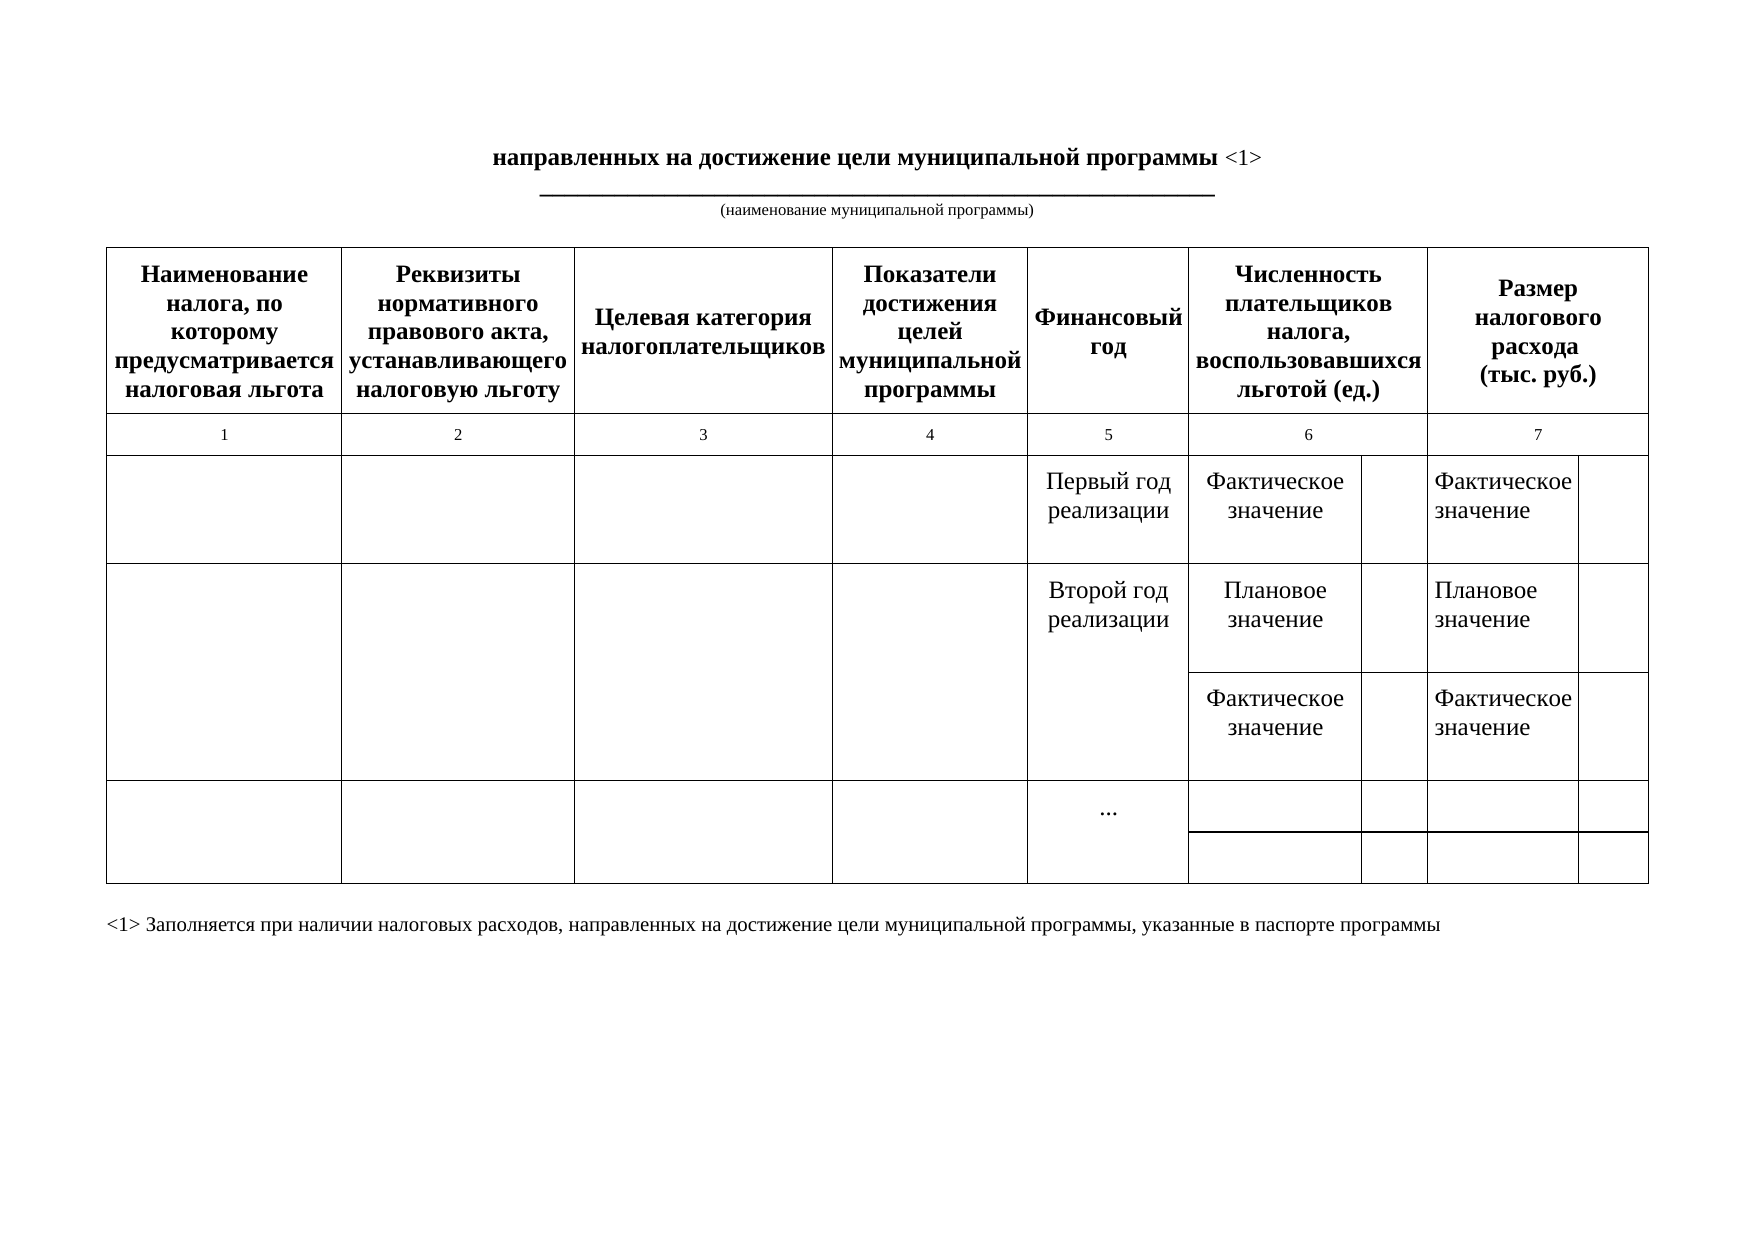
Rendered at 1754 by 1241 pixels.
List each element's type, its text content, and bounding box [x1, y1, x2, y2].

table_cell Первый год реализации [1028, 456, 1188, 563]
table_cell [107, 456, 341, 563]
table_cell [575, 564, 832, 780]
table_cell [342, 781, 574, 882]
table_cell [1428, 833, 1578, 882]
table_cell Фактическое значение [1189, 673, 1361, 780]
table_cell [107, 564, 341, 780]
table_cell Второй год реализации [1028, 564, 1188, 780]
table_cell [1579, 781, 1648, 831]
table_cell 2 [342, 414, 574, 455]
table_cell [1362, 673, 1427, 780]
table_cell [1362, 564, 1427, 672]
table_cell [1428, 781, 1578, 831]
table_cell 5 [1028, 414, 1188, 455]
table_cell [1189, 781, 1361, 831]
table_cell [342, 564, 574, 780]
table_cell 6 [1189, 414, 1427, 455]
table_cell Плановое значение [1189, 564, 1361, 672]
table_cell [1362, 833, 1427, 882]
table_cell [575, 781, 832, 882]
table_cell ... [1028, 781, 1188, 882]
table_cell [575, 456, 832, 563]
table_cell 7 [1428, 414, 1648, 455]
table_cell [107, 781, 341, 882]
table_header Показатели достижения целей муниципальной программы [833, 248, 1027, 413]
table_cell [1579, 564, 1648, 672]
text ______________________________________________________ [106, 171, 1648, 199]
table_header Размер налогового расхода (тыс. руб.) [1428, 248, 1648, 413]
table_cell 3 [575, 414, 832, 455]
table_cell [1579, 833, 1648, 882]
table_cell Фактическое значение [1428, 673, 1578, 780]
table_cell [833, 456, 1027, 563]
table_cell [342, 456, 574, 563]
table_cell [1362, 781, 1427, 831]
table_cell [1362, 456, 1427, 563]
text (наименование муниципальной программы) [106, 199, 1648, 218]
table_header Наименование налога, по которому предусматривается налоговая льгота [107, 248, 341, 413]
table_header Численность плательщиков налога, воспользовавшихся льготой (ед.) [1189, 248, 1427, 413]
table_cell Фактическое значение [1428, 456, 1578, 563]
text <1> Заполняется при наличии налоговых расходов, направленных на достижение цели муниципальной программы, указанные в паспорте программы [92, 912, 1648, 936]
table_header Реквизиты нормативного правового акта, устанавливающего налоговую льготу [342, 248, 574, 413]
table_cell [833, 781, 1027, 882]
text направленных на достижение цели муниципальной программы <1> [106, 142, 1648, 171]
table_cell [1579, 673, 1648, 780]
table_header Финансовый год [1028, 248, 1188, 413]
table_cell 4 [833, 414, 1027, 455]
table_cell 1 [107, 414, 341, 455]
table_cell [1189, 833, 1361, 882]
table_cell [833, 564, 1027, 780]
table_cell Плановое значение [1428, 564, 1578, 672]
table_cell [1579, 456, 1648, 563]
table_cell Фактическое значение [1189, 456, 1361, 563]
table_header Целевая категория налогоплательщиков [575, 248, 832, 413]
